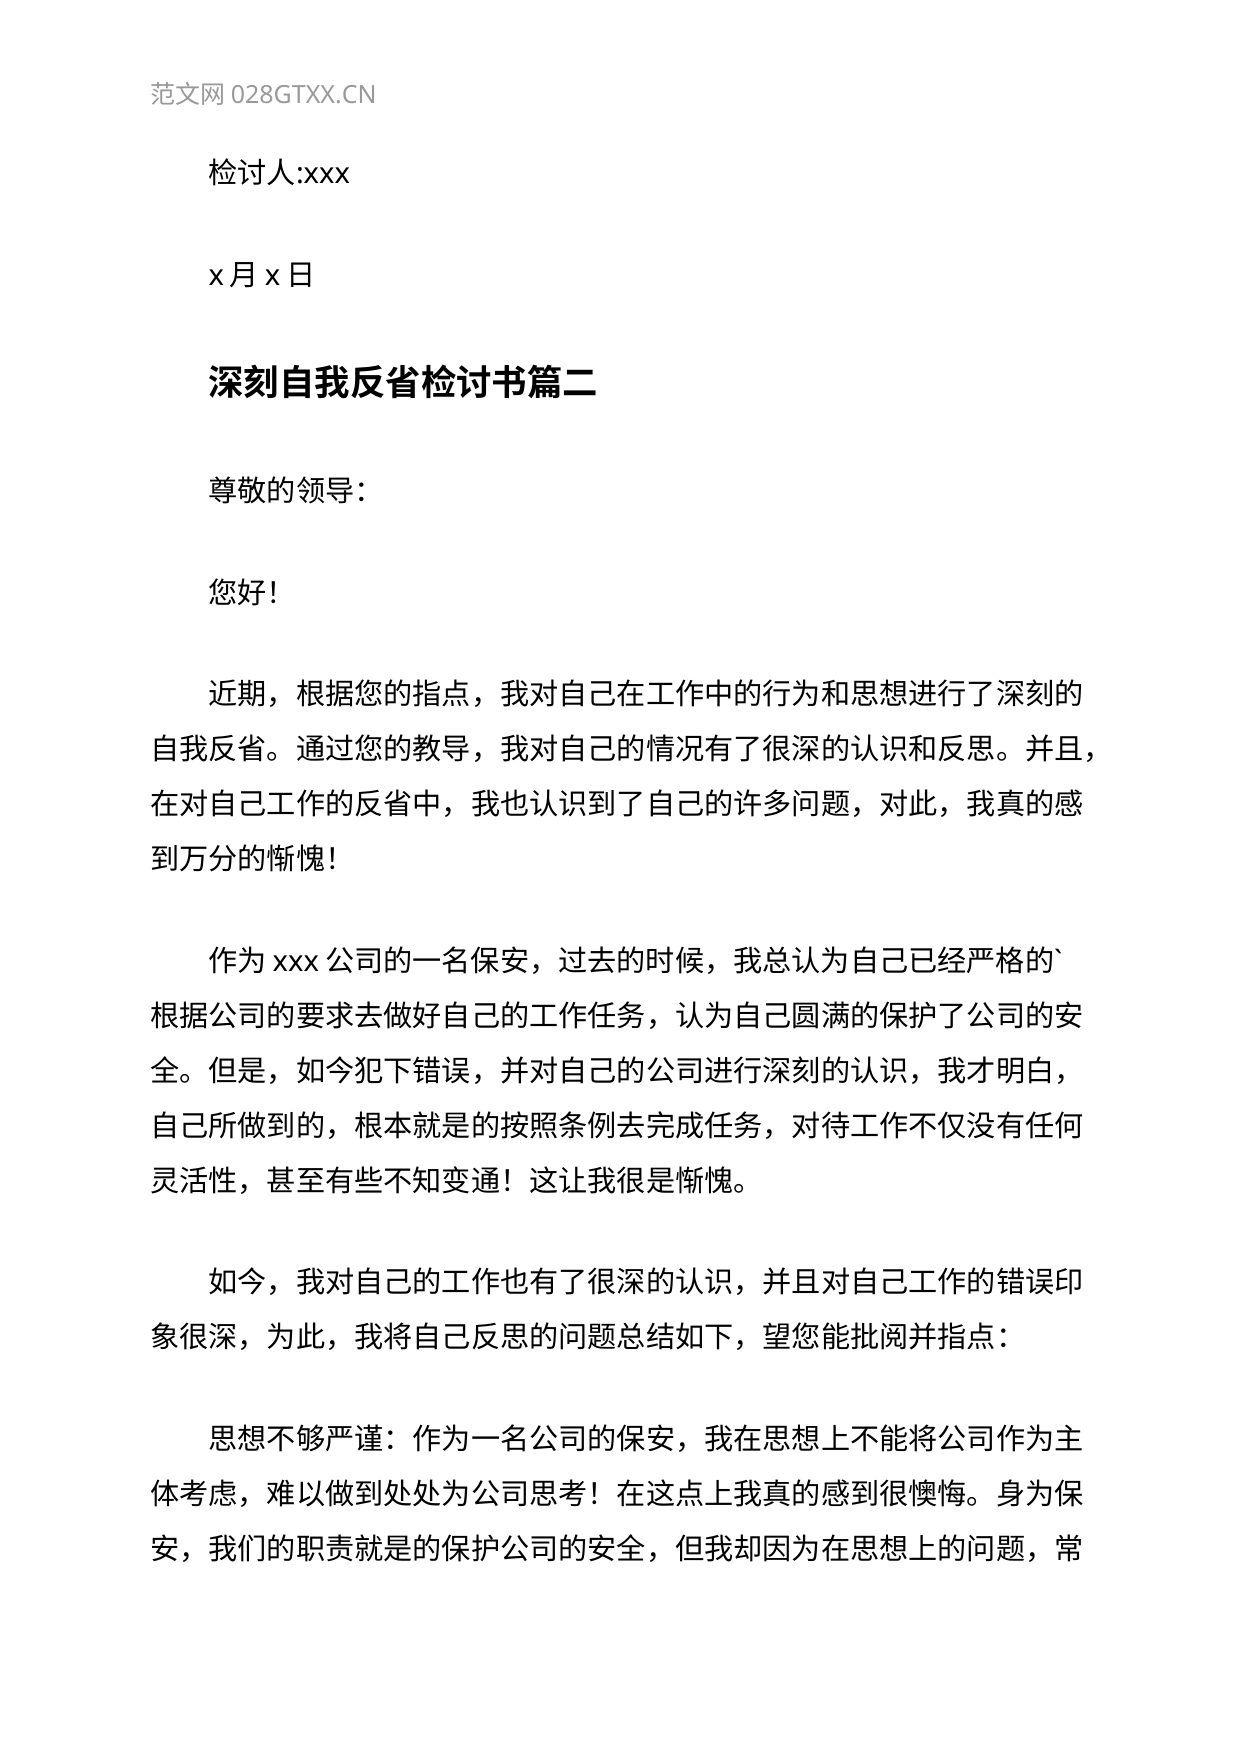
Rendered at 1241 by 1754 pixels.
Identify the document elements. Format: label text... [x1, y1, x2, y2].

text 您好！ [150, 569, 1090, 611]
text 如今，我对自己的工作也有了很深的认识，并且对自己工作的错误印象很深，为此，我将自己反思的问题总结如下，望您能批阅并指点： [150, 1259, 1090, 1356]
text 深刻自我反省检讨书篇二 [150, 354, 1090, 405]
text 近期，根据您的指点，我对自己在工作中的行为和思想进行了深刻的自我反省。通过您的教导，我对自己的情况有了很深的认识和反思。并且，在对自己工作的反省中，我也认识到了自己的许多问题，对此，我真的感到万分的惭愧！ [150, 671, 1090, 878]
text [150, 1416, 1090, 1568]
text 尊敬的领导： [150, 467, 1090, 510]
text 检讨人:xxx [150, 150, 1090, 192]
text x月x日 [150, 252, 1090, 294]
text 作为xxx公司的一名保安，过去的时候，我总认为自己已经严格的`根据公司的要求去做好自己的工作任务，认为自己圆满的保护了公司的安全。但是，如今犯下错误，并对自己的公司进行深刻的认识，我才明白，自己所做到的，根本就是的按照条例去完成任务，对待工作不仅没有任何灵活性，甚至有些不知变通！这让我很是惭愧。 [150, 937, 1090, 1199]
